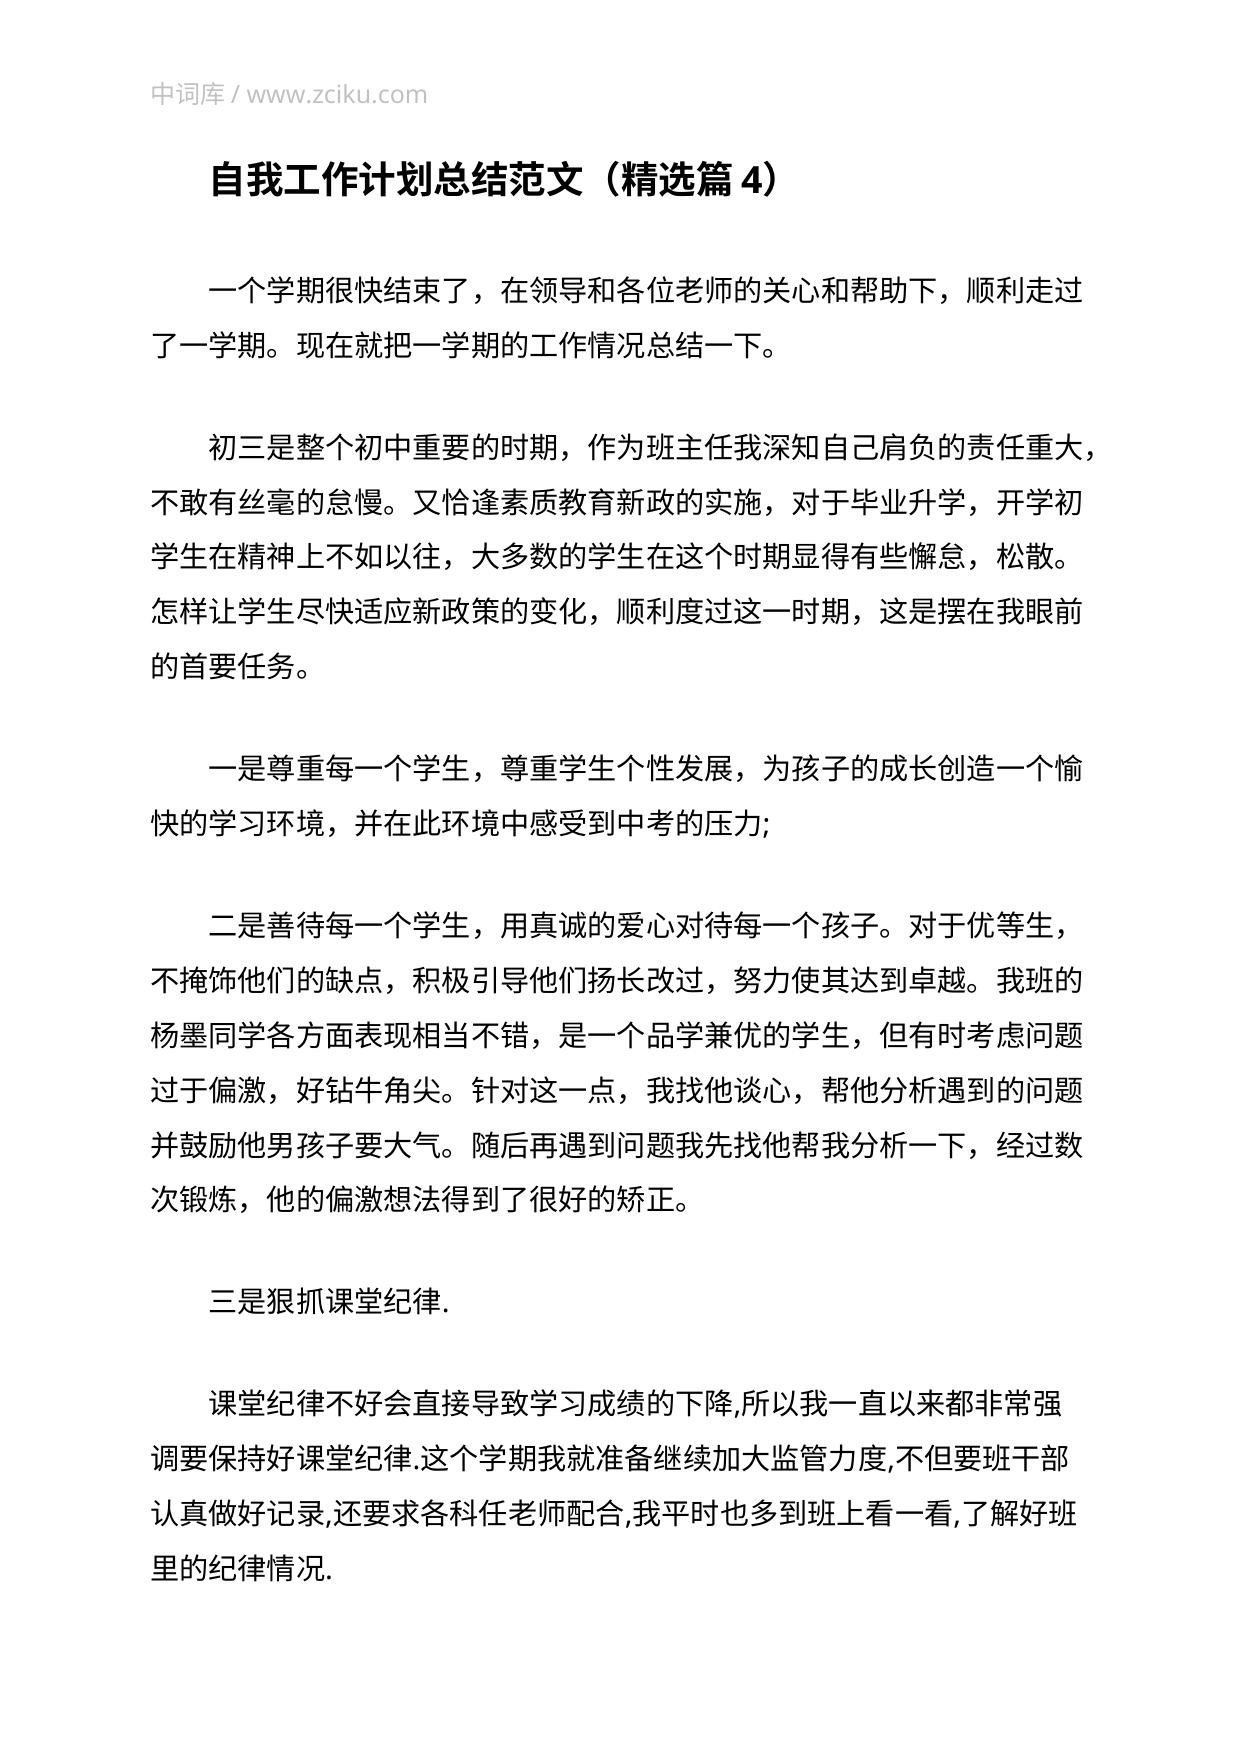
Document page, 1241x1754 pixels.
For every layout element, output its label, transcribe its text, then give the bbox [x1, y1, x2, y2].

text 三是狠抓课堂纪律. [150, 1279, 1090, 1321]
text 自我工作计划总结范文（精选篇4） [150, 150, 1090, 204]
text 二是善待每一个学生，用真诚的爱心对待每一个孩子。对于优等生，不掩饰他们的缺点，积极引导他们扬长改过，努力使其达到卓越。我班的杨墨同学各方面表现相当不错，是一个品学兼优的学生，但有时考虑问题过于偏激，好钻牛角尖。针对这一点，我找他谈心，帮他分析遇到的问题并鼓励他男孩子要大气。随后再遇到问题我先找他帮我分析一下，经过数次锻炼，他的偏激想法得到了很好的矫正。 [150, 902, 1090, 1219]
text 一个学期很快结束了，在领导和各位老师的关心和帮助下，顺利走过了一学期。现在就把一学期的工作情况总结一下。 [150, 268, 1090, 365]
text 初三是整个初中重要的时期，作为班主任我深知自己肩负的责任重大，不敢有丝毫的怠慢。又恰逢素质教育新政的实施，对于毕业升学，开学初学生在精神上不如以往，大多数的学生在这个时期显得有些懈怠，松散。怎样让学生尽快适应新政策的变化，顺利度过这一时期，这是摆在我眼前的首要任务。 [150, 424, 1090, 686]
text 课堂纪律不好会直接导致学习成绩的下降,所以我一直以来都非常强调要保持好课堂纪律.这个学期我就准备继续加大监管力度,不但要班干部认真做好记录,还要求各科任老师配合,我平时也多到班上看一看,了解好班里的纪律情况. [150, 1381, 1090, 1588]
text 一是尊重每一个学生，尊重学生个性发展，为孩子的成长创造一个愉快的学习环境，并在此环境中感受到中考的压力; [150, 746, 1090, 843]
